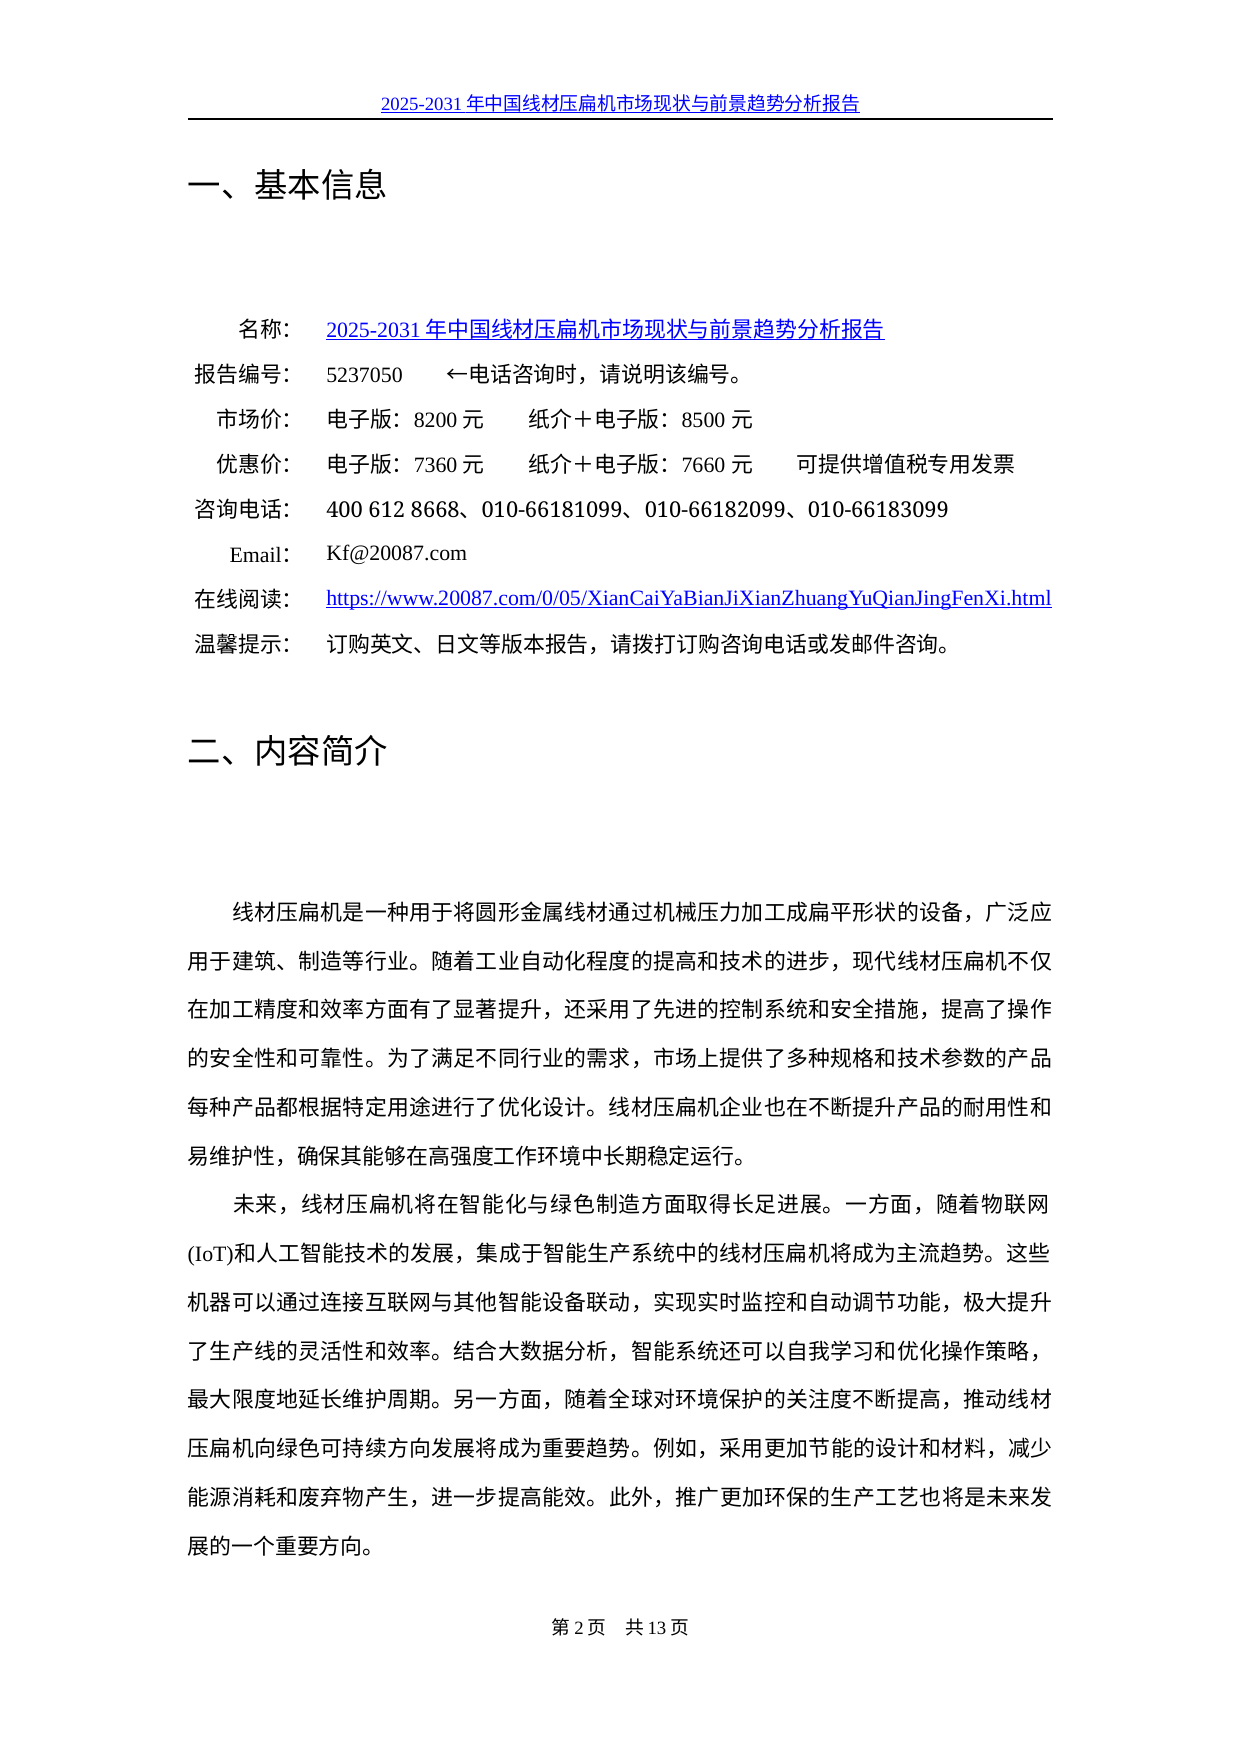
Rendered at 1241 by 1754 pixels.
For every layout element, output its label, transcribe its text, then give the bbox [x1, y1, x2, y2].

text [187, 894, 1053, 1561]
table_cell 电子版：7360 元 纸介＋电子版：7660 元 可提供增值税专用发票 [315, 447, 1073, 492]
table_cell Kf@20087.com [315, 537, 1073, 582]
table_cell 在线阅读： [167, 582, 315, 627]
table_cell 优惠价： [167, 447, 315, 492]
table_cell [315, 582, 1073, 627]
table_cell 400 612 8668、010-66181099、010-66182099、010-66183099 [315, 492, 1073, 537]
table_cell 市场价： [167, 402, 315, 447]
table_cell 温馨提示： [167, 627, 315, 672]
table_cell 报告编号： [167, 357, 315, 402]
table_header 2025-2031年中国线材压扁机市场现状与前景趋势分析报告 [315, 312, 1073, 357]
table_header 名称： [167, 312, 315, 357]
table_cell 5237050 ←电话咨询时，请说明该编号。 [315, 357, 1073, 402]
table_cell Email： [167, 537, 315, 582]
table_cell 订购英文、日文等版本报告，请拨打订购咨询电话或发邮件咨询。 [315, 627, 1073, 672]
table_cell 电子版：8200 元 纸介＋电子版：8500 元 [315, 402, 1073, 447]
title 二、内容简介 [187, 717, 1053, 782]
table_cell 咨询电话： [167, 492, 315, 537]
title 一、基本信息 [187, 150, 1053, 215]
